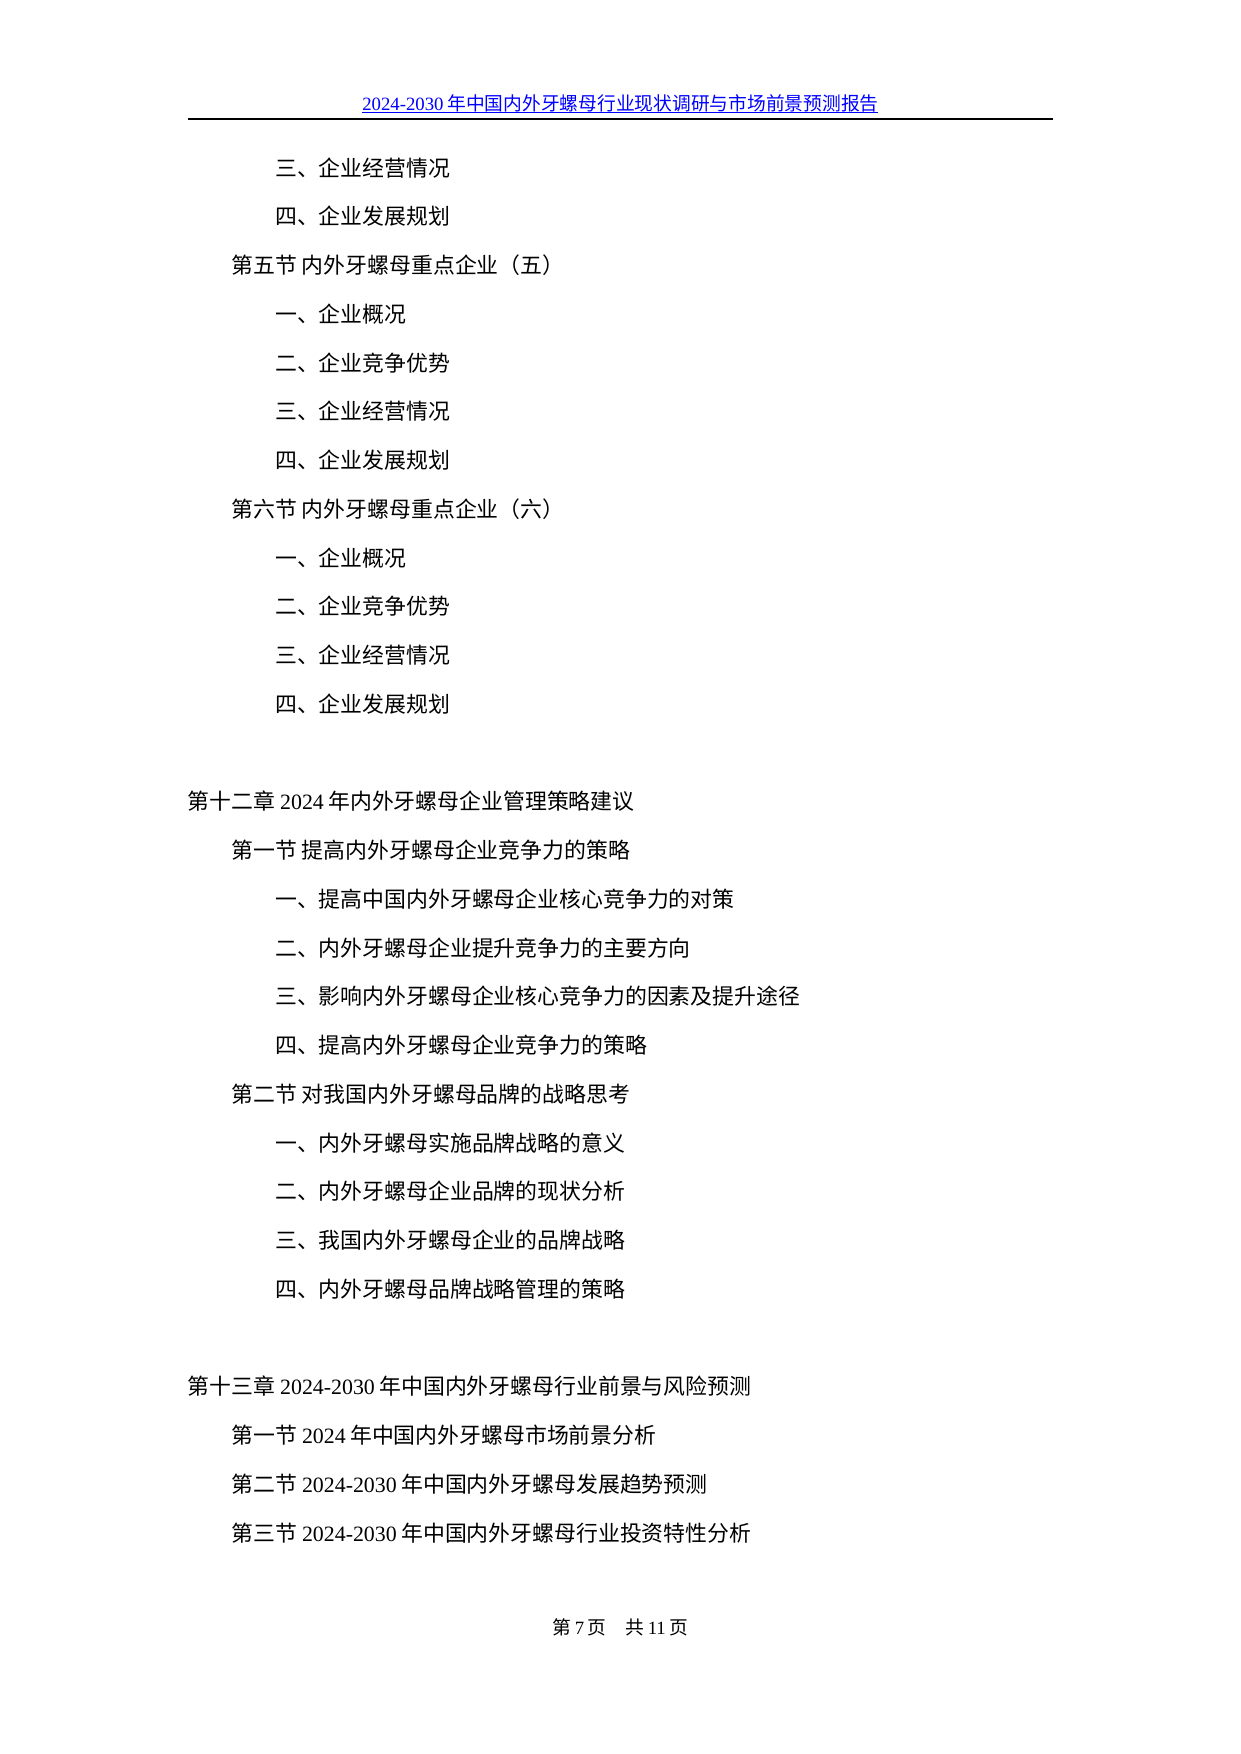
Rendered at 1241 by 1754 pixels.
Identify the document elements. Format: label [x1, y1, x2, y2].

text [187, 150, 1053, 1548]
